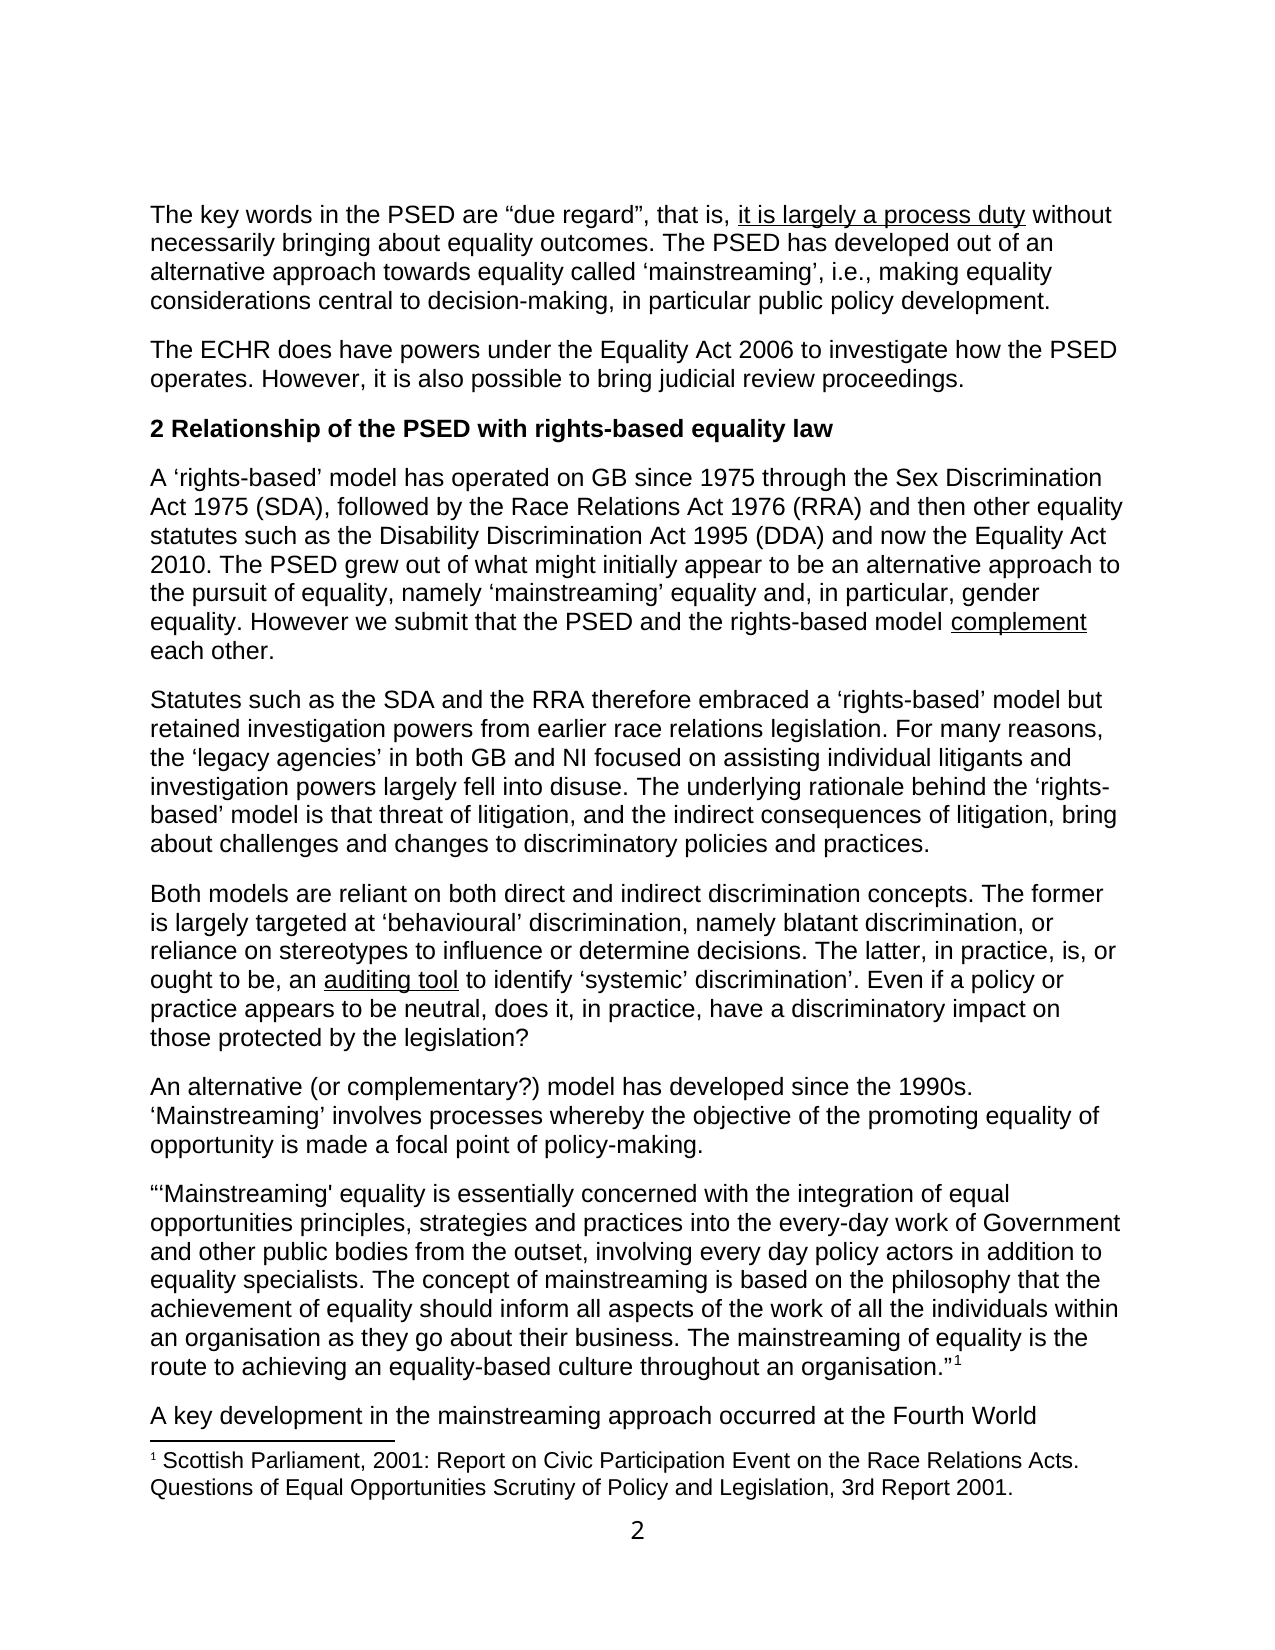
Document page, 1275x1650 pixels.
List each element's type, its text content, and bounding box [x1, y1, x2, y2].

text The key words in the PSED are “due regard”, that is, it is largely a process duty without necessarily bringing about equality outcomes. The PSED has developed out of an alternative approach towards equality called ‘mainstreaming’, i.e., making equality considerations central to decision-making, in particular public policy development. [150, 199, 1125, 314]
text The ECHR does have powers under the Equality Act 2006 to investigate how the PSED operates. However, it is also possible to bring judicial review proceedings. [150, 335, 1125, 393]
subtitle A ‘rights-based’ model has operated on GB since 1975 through the Sex Discrimination Act 1975 (SDA), followed by the Race Relations Act 1976 (RRA) and then other equality statutes such as the Disability Discrimination Act 1995 (DDA) and now the Equality Act 2010. The PSED grew out of what might initially appear to be an alternative approach to the pursuit of equality, namely ‘mainstreaming’ equality and, in particular, gender equality. However we submit that the PSED and the rights-based model complement each other. [150, 463, 1125, 664]
text Both models are reliant on both direct and indirect discrimination concepts. The former is largely targeted at ‘behavioural’ discrimination, namely blatant discrimination, or reliance on stereotypes to influence or determine decisions. The latter, in practice, is, or ought to be, an auditing tool to identify ‘systemic’ discrimination’. Even if a policy or practice appears to be neutral, does it, in practice, have a discriminatory impact on those protected by the legislation? [150, 879, 1125, 1051]
subtitle “‘Mainstreaming' equality is essentially concerned with the integration of equal opportunities principles, strategies and practices into the every-day work of Government and other public bodies from the outset, involving every day policy actors in addition to equality specialists. The concept of mainstreaming is based on the philosophy that the achievement of equality should inform all aspects of the work of all the individuals within an organisation as they go about their business. The mainstreaming of equality is the route to achieving an equality-based culture throughout an organisation.” [150, 1179, 1125, 1380]
subtitle 2 Relationship of the PSED with rights-based equality law [150, 414, 1125, 442]
text Statutes such as the SDA and the RRA therefore embraced a ‘rights-based’ model but retained investigation powers from earlier race relations legislation. For many reasons, the ‘legacy agencies’ in both GB and NI focused on assisting individual litigants and investigation powers largely fell into disuse. The underlying rationale behind the ‘rights-based’ model is that threat of litigation, and the indirect consequences of litigation, bring about challenges and changes to discriminatory policies and practices. [150, 685, 1125, 858]
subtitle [150, 1401, 1125, 1430]
subtitle An alternative (or complementary?) model has developed since the 1990s. ‘Mainstreaming’ involves processes whereby the objective of the promoting equality of opportunity is made a focal point of policy-making. [150, 1072, 1125, 1158]
